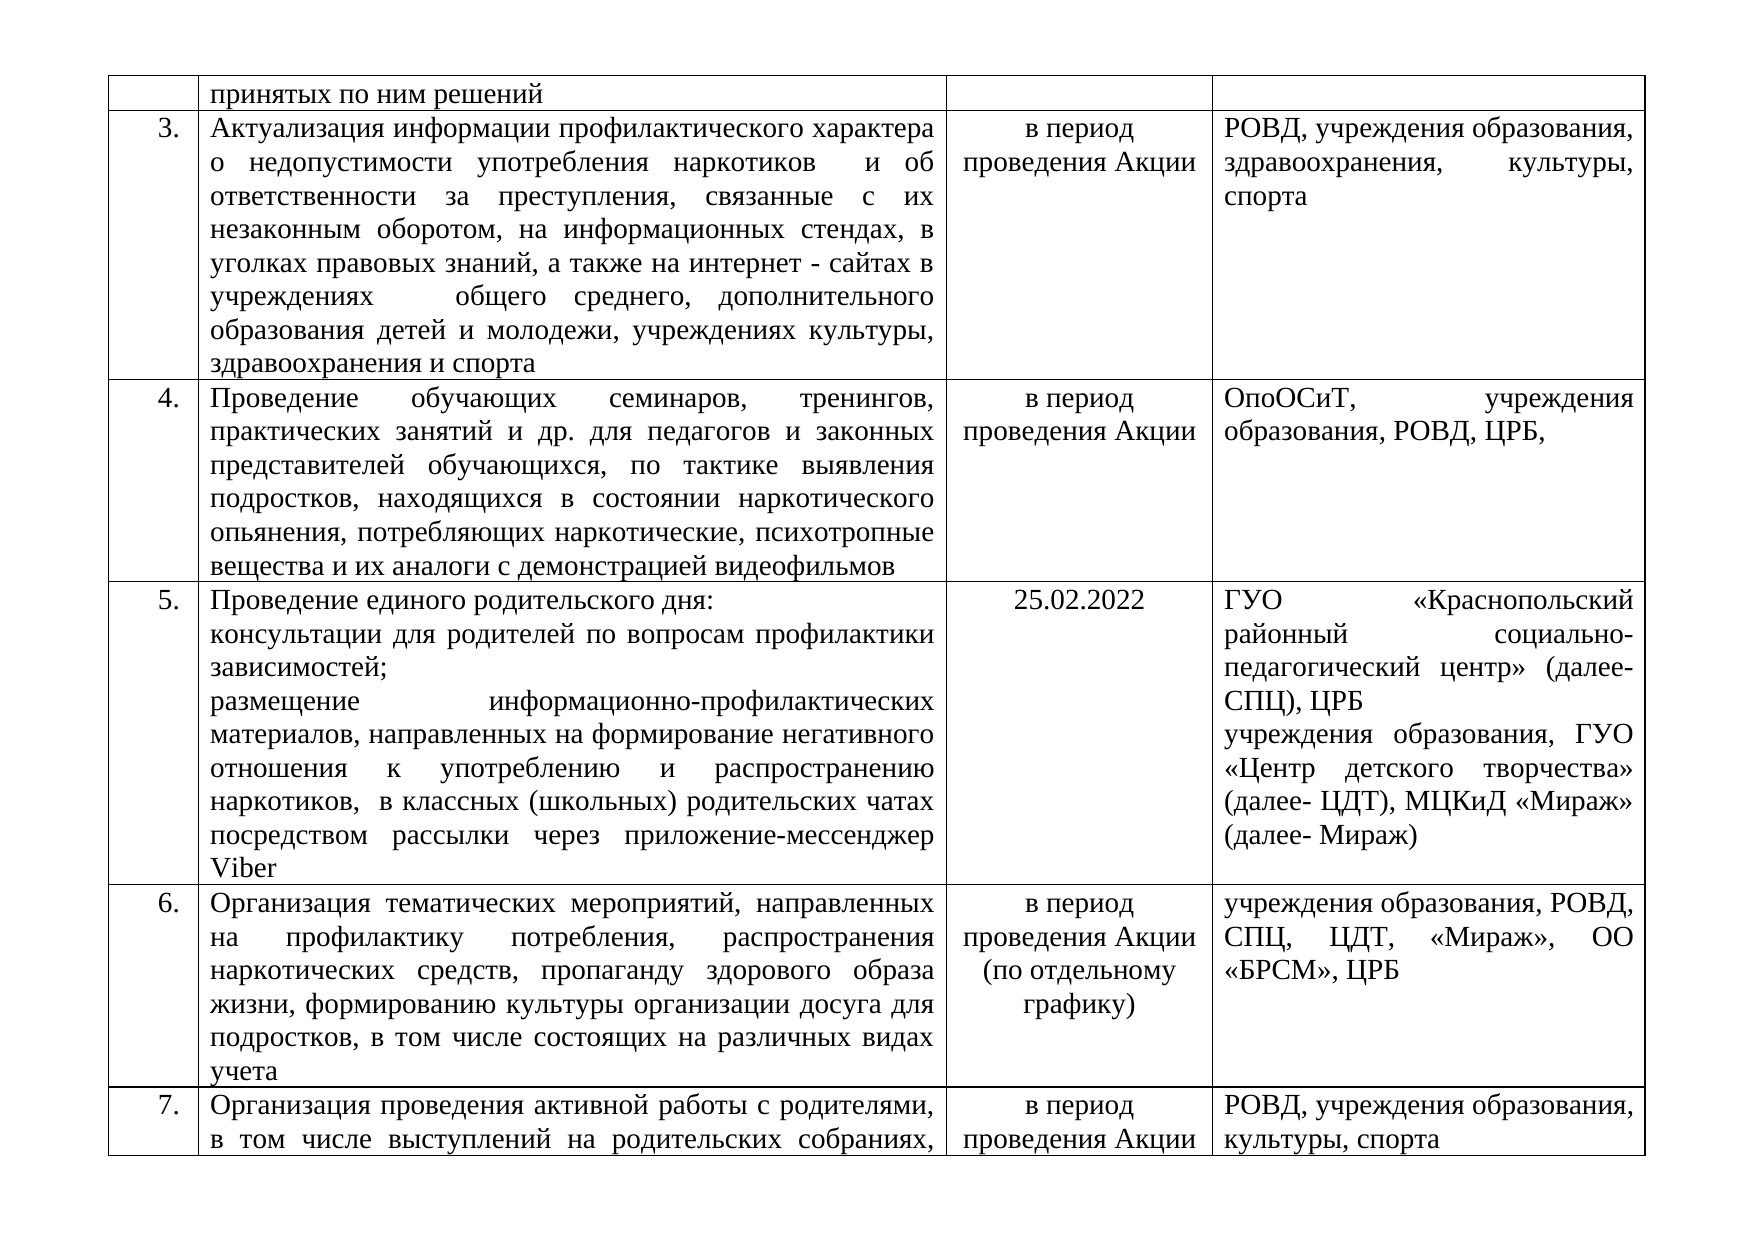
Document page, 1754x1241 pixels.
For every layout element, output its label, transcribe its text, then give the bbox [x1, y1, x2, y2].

table_cell [109, 582, 198, 884]
table_cell в период проведения Акции (по отдельному графику) [947, 885, 1212, 1086]
table_cell 25.02.2022 [947, 582, 1212, 884]
table_cell [109, 111, 198, 379]
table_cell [947, 76, 1212, 109]
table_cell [1213, 1088, 1644, 1154]
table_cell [1213, 76, 1644, 109]
table_cell [109, 380, 198, 581]
table_cell Проведение обучающих семинаров, тренингов, практических занятий и др. для педагогов и законных представителей обучающихся, по тактике выявления подростков, находящихся в состоянии наркотического опьянения, потребляющих наркотические, психотропные вещества и их аналоги с демонстрацией видеофильмов [199, 380, 946, 581]
table_cell в период проведения Акции [947, 111, 1212, 379]
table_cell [947, 1088, 1212, 1154]
table_cell [109, 885, 198, 1086]
table_cell Актуализация информации профилактического характера о недопустимости употребления наркотиков и об ответственности за преступления, связанные с их незаконным оборотом, на информационных стендах, в уголках правовых знаний, а также на интернет - сайтах в учреждениях общего среднего, дополнительного образования детей и молодежи, учреждениях культуры, здравоохранения и спорта [199, 111, 946, 379]
table_cell ГУО «Краснопольский районный социально-педагогический центр» (далее- СПЦ), ЦРБ учреждения образования, ГУО «Центр детского творчества» (далее- ЦДТ), МЦКиД «Мираж» (далее- Мираж) [1213, 582, 1644, 884]
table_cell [199, 1088, 946, 1154]
table_cell в период проведения Акции [947, 380, 1212, 581]
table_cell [199, 76, 946, 109]
table_cell [109, 76, 198, 109]
table_cell РОВД, учреждения образования, здравоохранения, культуры, спорта [1213, 111, 1644, 379]
table_cell [109, 1088, 198, 1154]
table_cell Проведение единого родительского дня: консультации для родителей по вопросам профилактики зависимостей; размещение информационно-профилактических материалов, направленных на формирование негативного отношения к употреблению и распространению наркотиков, в классных (школьных) родительских чатах посредством рассылки через приложение-мессенджер Viber [199, 582, 946, 884]
table_cell Организация тематических мероприятий, направленных на профилактику потребления, распространения наркотических средств, пропаганду здорового образа жизни, формированию культуры организации досуга для подростков, в том числе состоящих на различных видах учета [199, 885, 946, 1086]
table_cell учреждения образования, РОВД, СПЦ, ЦДТ, «Мираж», ОО «БРСМ», ЦРБ [1213, 885, 1644, 1086]
table_cell ОпоОСиТ, учреждения образования, РОВД, ЦРБ, [1213, 380, 1644, 581]
